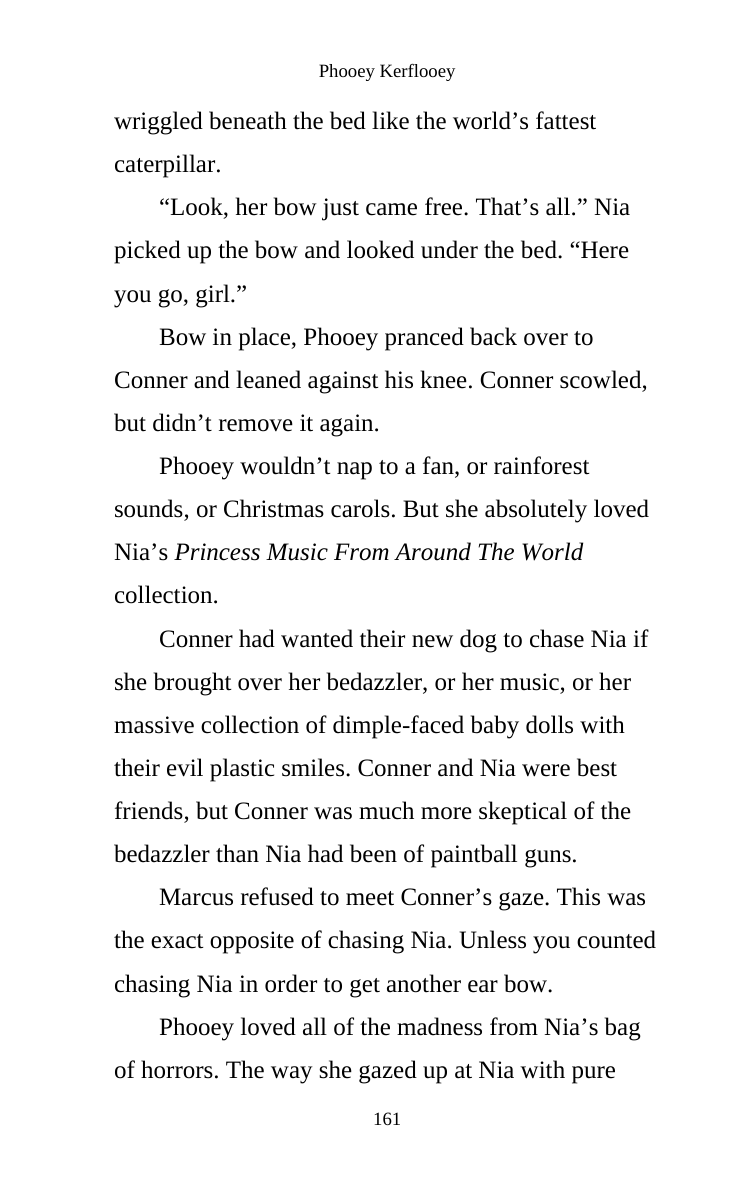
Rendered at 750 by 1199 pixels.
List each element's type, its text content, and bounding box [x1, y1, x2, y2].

text Bow in place, Phooey pranced back over to Conner and leaned against his knee. Conner scowled, but didn’t remove it again. [114, 322, 660, 437]
text Phooey wouldn’t nap to a fan, or rainforest sounds, or Christmas carols. But she absolutely loved Nia’s Princess Music From Around The World collection. [114, 451, 660, 609]
text “Look, her bow just came free. That’s all.” Nia picked up the bow and looked under the bed. “Here you go, girl.” [114, 192, 660, 307]
text Marcus refused to meet Conner’s gaze. This was the exact opposite of chasing Nia. Unless you counted chasing Nia in order to get another ear bow. [114, 882, 660, 997]
text Conner had wanted their new dog to chase Nia if she brought over her bedazzler, or her music, or her massive collection of dimple-faced baby dolls with their evil plastic smiles. Conner and Nia were best friends, but Conner was much more skeptical of the bedazzler than Nia had been of paintball guns. [114, 624, 660, 868]
